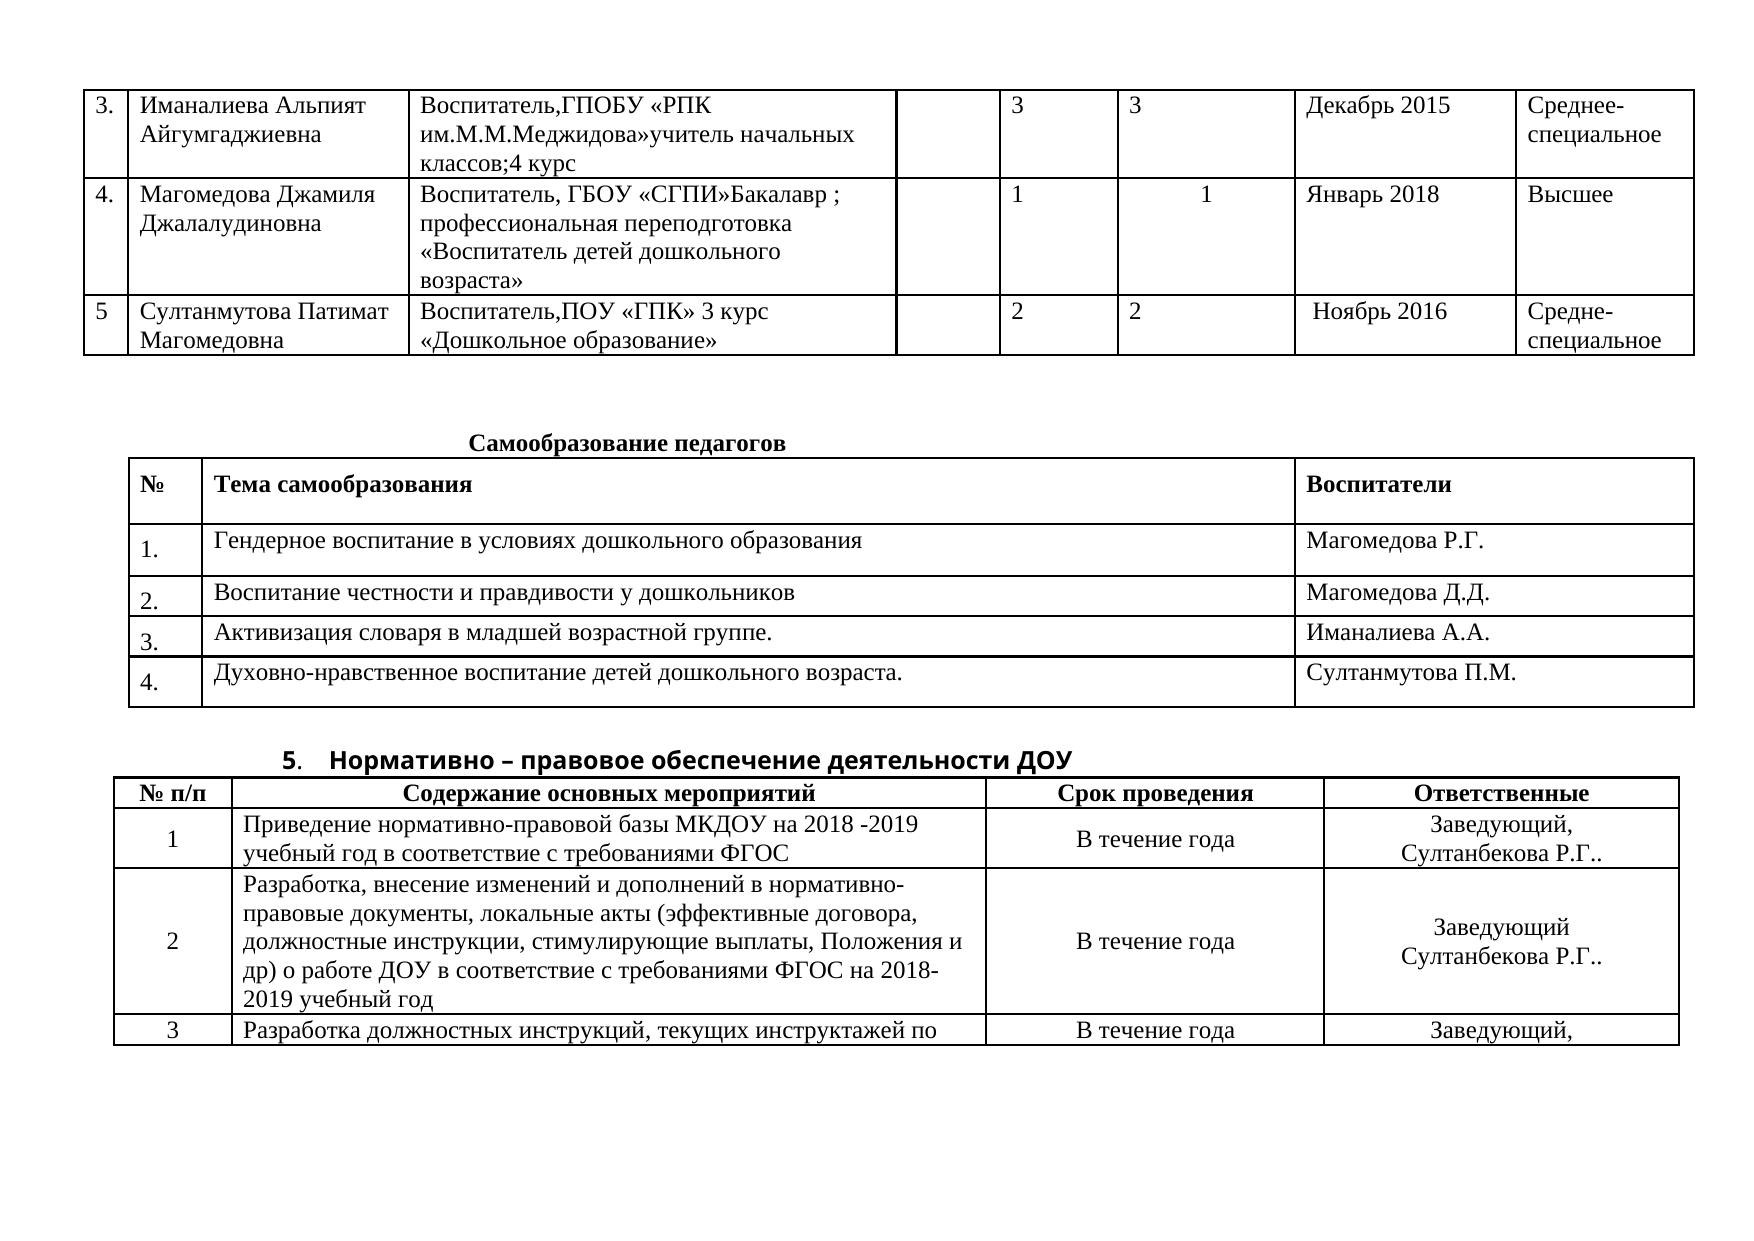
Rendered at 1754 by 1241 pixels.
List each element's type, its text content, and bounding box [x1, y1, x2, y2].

table_cell 3. [130, 617, 201, 655]
table_cell Султанмутова Патимат Магомедовна [129, 296, 408, 353]
table_header Содержание основных мероприятий [233, 779, 985, 807]
table_cell 4. [85, 179, 127, 294]
table_header Ответственные [1325, 779, 1678, 807]
table_cell 1 [115, 809, 231, 867]
table_cell Султанмутова П.М. [1296, 658, 1693, 706]
table_header Тема самообразования [203, 459, 1294, 523]
table_cell 2 [1119, 296, 1294, 353]
table_cell [898, 91, 999, 177]
table_cell Декабрь 2015 [1296, 91, 1515, 177]
table_cell 2. [130, 577, 201, 615]
table_cell 2 [115, 869, 231, 1013]
table_cell 3 [1119, 91, 1294, 177]
table_cell 3 [1001, 91, 1117, 177]
table_cell Воспитатель,ПОУ «ГПК» 3 курс «Дошкольное образование» [410, 296, 895, 353]
table_cell Ноябрь 2016 [1296, 296, 1515, 353]
table_cell Заведующий, Султанбекова Р.Г.. [1325, 809, 1678, 867]
table_cell 2 [1001, 296, 1117, 353]
table_cell 3. [85, 91, 127, 177]
table_cell В течение года [987, 1015, 1323, 1043]
table_cell В течение года [987, 809, 1323, 867]
table_header Срок проведения [987, 779, 1323, 807]
table_cell Воспитатель,ГПОБУ «РПК им.М.М.Меджидова»учитель начальных классов;4 курс [410, 91, 895, 177]
table_header № п/п [115, 779, 231, 807]
table_cell Иманалиева Альпият Айгумгаджиевна [129, 91, 408, 177]
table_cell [233, 1015, 985, 1043]
table_cell Магомедова Джамиля Джалалудиновна [129, 179, 408, 294]
table_cell Магомедова Д.Д. [1296, 577, 1693, 615]
table_cell 4. [130, 658, 201, 706]
table_cell Воспитание честности и правдивости у дошкольников [203, 577, 1294, 615]
table_cell 3 [115, 1015, 231, 1043]
text 5. Нормативно – правовое обеспечение деятельности ДОУ [126, 742, 1636, 776]
table_cell Магомедова Р.Г. [1296, 525, 1693, 574]
table_cell Заведующий Султанбекова Р.Г.. [1325, 869, 1678, 1013]
table_cell [898, 179, 999, 294]
table_cell 1 [1119, 179, 1294, 294]
table_cell 1. [130, 525, 201, 574]
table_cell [1325, 1015, 1678, 1043]
table_cell Приведение нормативно-правовой базы МКДОУ на 2018 -2019 учебный год в соответствие с требованиями ФГОС [233, 809, 985, 867]
table_header Воспитатели [1296, 459, 1693, 523]
table_cell Гендерное воспитание в условиях дошкольного образования [203, 525, 1294, 574]
table_cell Средне-специальное [1517, 296, 1693, 353]
table_cell Воспитатель, ГБОУ «СГПИ»Бакалавр ; профессиональная переподготовка «Воспитатель детей дошкольного возраста» [410, 179, 895, 294]
table_cell Разработка, внесение изменений и дополнений в нормативно-правовые документы, локальные акты (эффективные договора, должностные инструкции, стимулирующие выплаты, Положения и др) о работе ДОУ в соответствие с требованиями ФГОС на 2018-2019 учебный год [233, 869, 985, 1013]
table_cell 1 [1001, 179, 1117, 294]
table_cell 5 [85, 296, 127, 353]
table_cell [898, 296, 999, 353]
table_header № [130, 459, 201, 523]
table_cell В течение года [987, 869, 1323, 1013]
table_cell Среднее-специальное [1517, 91, 1693, 177]
table_cell Активизация словаря в младшей возрастной группе. [203, 617, 1294, 655]
table_cell Духовно-нравственное воспитание детей дошкольного возраста. [203, 658, 1294, 706]
table_cell Январь 2018 [1296, 179, 1515, 294]
text Самообразование педагогов [163, 424, 1636, 457]
table_cell Высшее [1517, 179, 1693, 294]
table_cell Иманалиева А.А. [1296, 617, 1693, 655]
